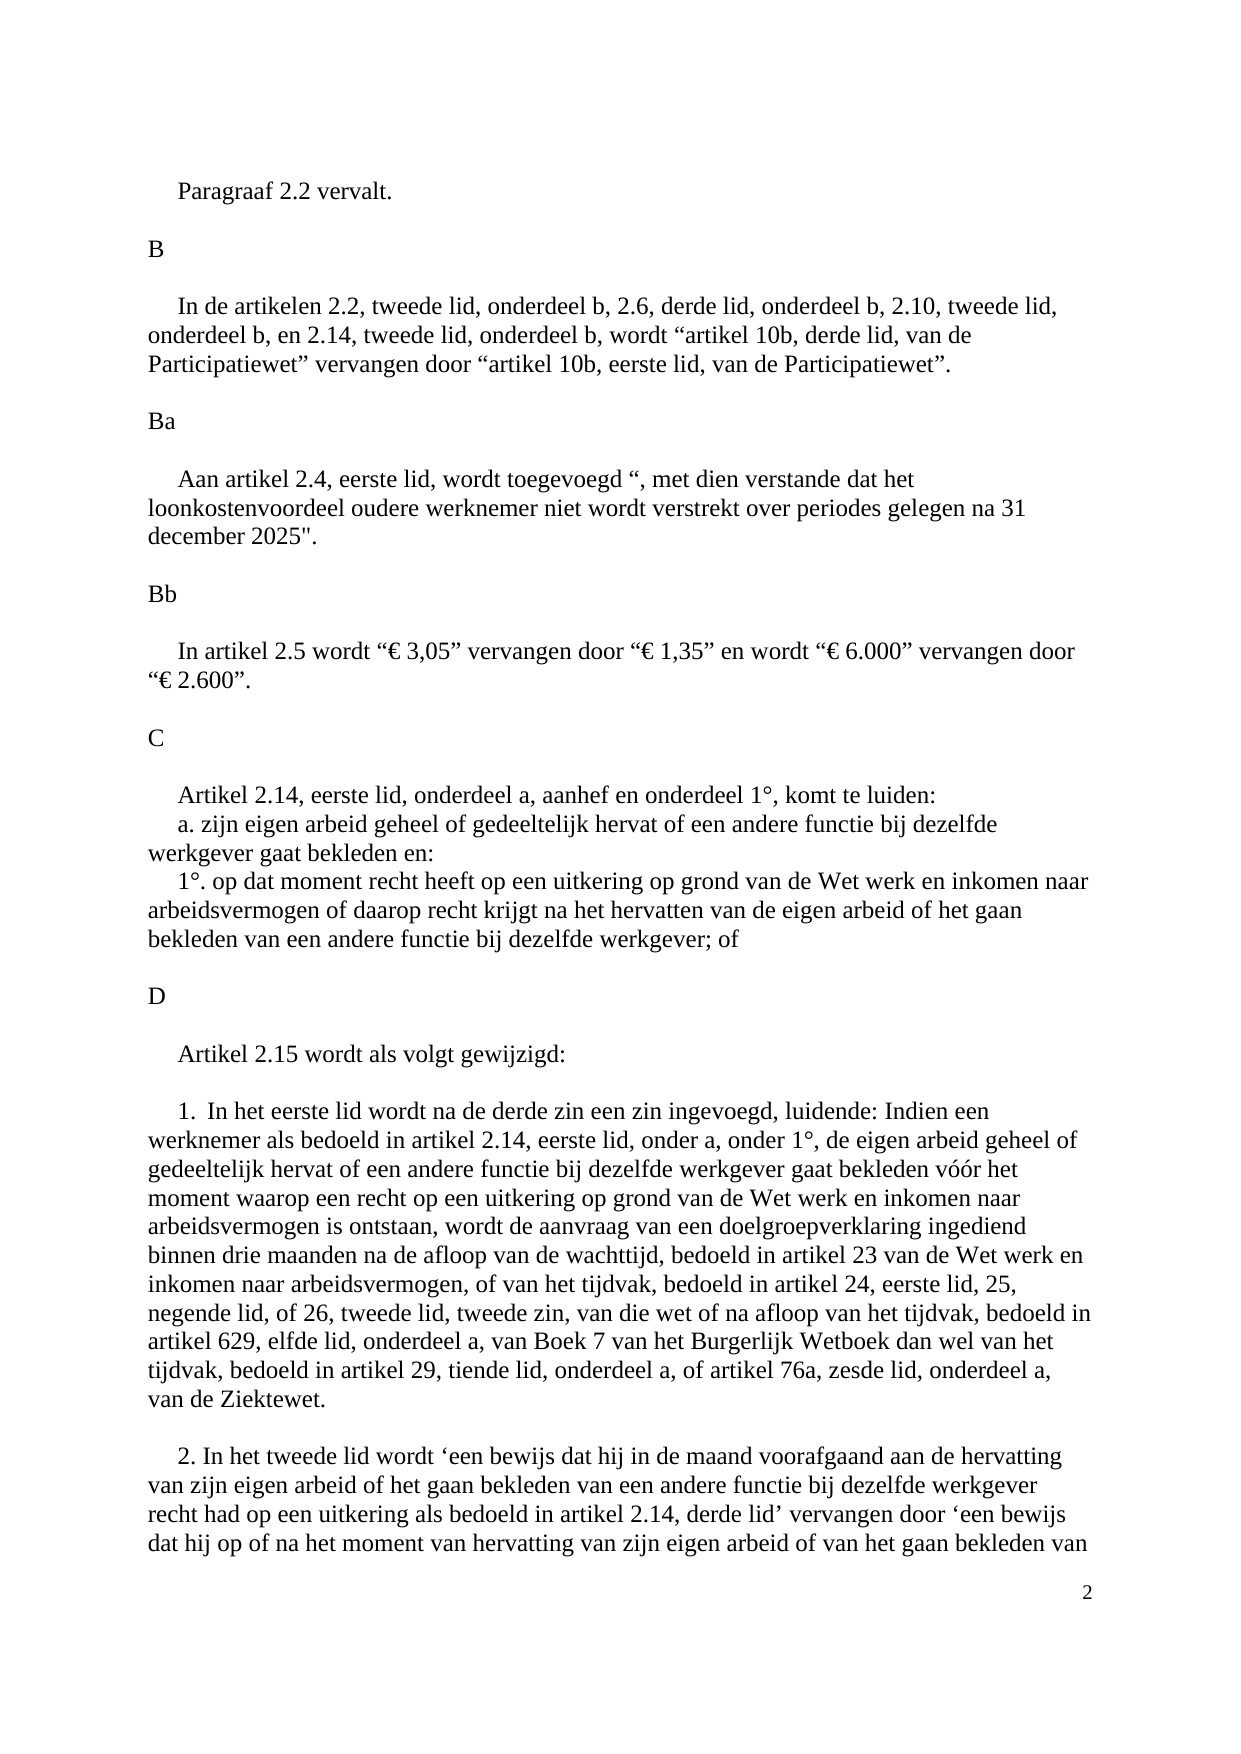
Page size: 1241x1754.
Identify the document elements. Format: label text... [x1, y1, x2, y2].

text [148, 1441, 1093, 1556]
text C [148, 723, 1093, 751]
text D [148, 981, 1093, 1010]
text Artikel 2.14, eerste lid, onderdeel a, aanhef en onderdeel 1°, komt te luiden: [148, 780, 1093, 809]
text Aan artikel 2.4, eerste lid, wordt toegevoegd “, met dien verstande dat het loonkostenvoordeel oudere werknemer niet wordt verstrekt over periodes gelegen na 31 december 2025". [148, 464, 1093, 550]
text B [148, 234, 1093, 263]
text In artikel 2.5 wordt “€ 3,05” vervangen door “€ 1,35” en wordt “€ 6.000” vervangen door “€ 2.600”. [148, 636, 1093, 694]
text Ba [148, 406, 1093, 435]
text Bb [148, 579, 1093, 608]
text In de artikelen 2.2, tweede lid, onderdeel b, 2.6, derde lid, onderdeel b, 2.10, tweede lid, onderdeel b, en 2.14, tweede lid, onderdeel b, wordt “artikel 10b, derde lid, van de Participatiewet” vervangen door “artikel 10b, eerste lid, van de Participatiewet”. [148, 291, 1093, 378]
text a. zijn eigen arbeid geheel of gedeeltelijk hervat of een andere functie bij dezelfde werkgever gaat bekleden en: [148, 809, 1093, 866]
text 1°. op dat moment recht heeft op een uitkering op grond van de Wet werk en inkomen naar arbeidsvermogen of daarop recht krijgt na het hervatten van de eigen arbeid of het gaan bekleden van een andere functie bij dezelfde werkgever; of [148, 866, 1093, 953]
text Artikel 2.15 wordt als volgt gewijzigd: [148, 1039, 1093, 1068]
text Paragraaf 2.2 vervalt. [148, 176, 1093, 205]
text 1. In het eerste lid wordt na de derde zin een zin ingevoegd, luidende: Indien een werknemer als bedoeld in artikel 2.14, eerste lid, onder a, onder 1°, de eigen arbeid geheel of gedeeltelijk hervat of een andere functie bij dezelfde werkgever gaat bekleden vóór het moment waarop een recht op een uitkering op grond van de Wet werk en inkomen naar arbeidsvermogen is ontstaan, wordt de aanvraag van een doelgroepverklaring ingediend binnen drie maanden na de afloop van de wachttijd, bedoeld in artikel 23 van de Wet werk en inkomen naar arbeidsvermogen, of van het tijdvak, bedoeld in artikel 24, eerste lid, 25, negende lid, of 26, tweede lid, tweede zin, van die wet of na afloop van het tijdvak, bedoeld in artikel 629, elfde lid, onderdeel a, van Boek 7 van het Burgerlijk Wetboek dan wel van het tijdvak, bedoeld in artikel 29, tiende lid, onderdeel a, of artikel 76a, zesde lid, onderdeel a, van de Ziektewet. [148, 1096, 1093, 1413]
